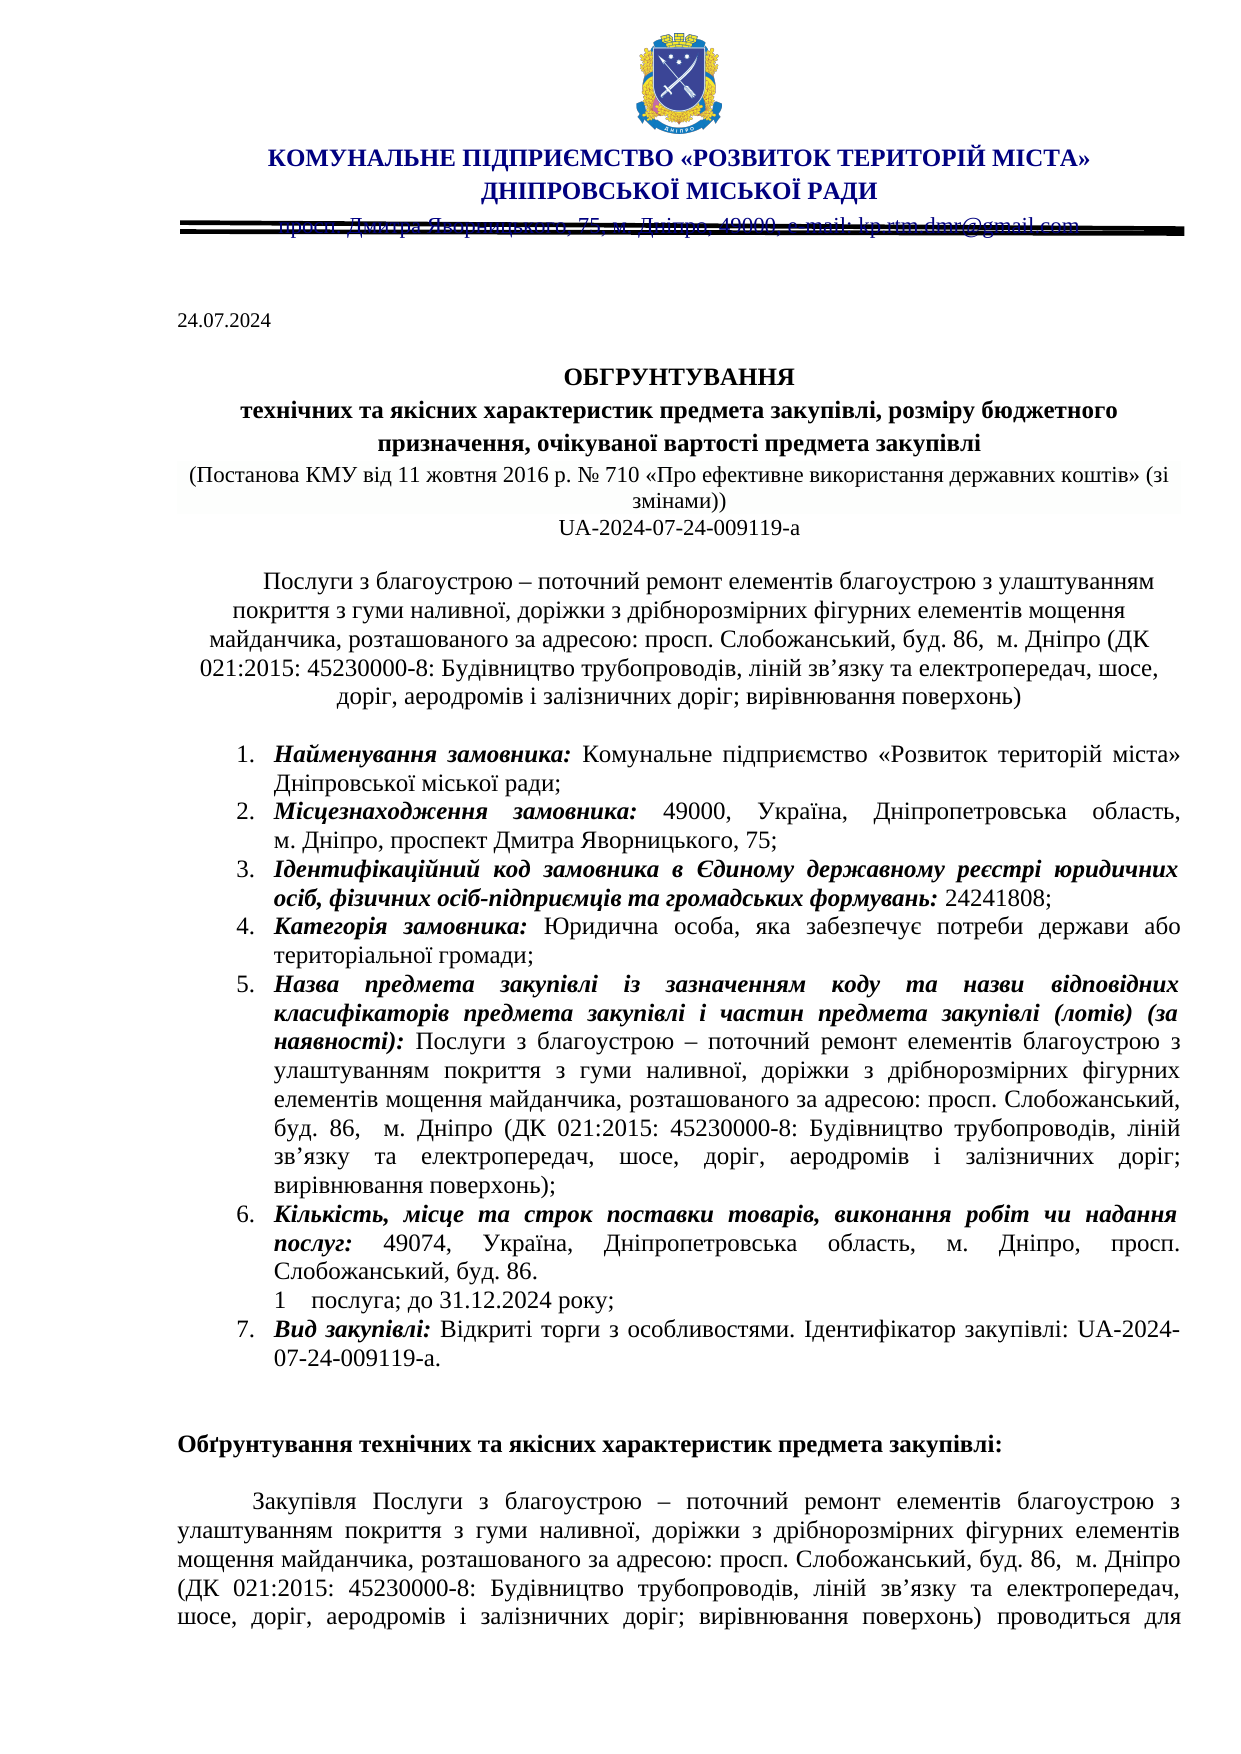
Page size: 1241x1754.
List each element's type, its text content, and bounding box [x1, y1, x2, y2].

text (Постанова КМУ від 11 жовтня 2016 р. № 710 «Про ефективне використання державних коштів» (зі змінами)) [177, 461, 1181, 514]
picture [636, 33, 722, 134]
list Назва предмета закупівлі із зазначенням коду та назви відповідних класифікаторів предмета закупівлі і частин предмета закупівлі (лотів) (за наявності): Послуги з благоустрою – поточний ремонт елементів благоустрою з улаштуванням покриття з гуми наливної, доріжки з дрібнорозмірних фігурних елементів мощення майданчика, розташованого за адресою: просп. Слобожанський, буд. 86, м. Дніпро (ДК 021:2015: 45230000-8: Будівництво трубопроводів, ліній зв’язку та електропередач, шосе, доріг, аеродромів і залізничних доріг; вирівнювання поверхонь); [236, 969, 1181, 1199]
text ОБГРУНТУВАННЯ [177, 362, 1181, 391]
list Кількість, місце та строк поставки товарів, виконання робіт чи надання послуг: 49074, Україна, Дніпропетровська область, м. Дніпро, просп. Слобожанський, буд. 86. [236, 1199, 1181, 1285]
list Найменування замовника: Комунальне підприємство «Розвиток територій міста» Дніпровської міської ради; [236, 739, 1181, 796]
list послуга; до 31.12.2024 року; [274, 1285, 1181, 1314]
text Послуги з благоустрою – поточний ремонт елементів благоустрою з улаштуванням покриття з гуми наливної, доріжки з дрібнорозмірних фігурних елементів мощення майданчика, розташованого за адресою: просп. Слобожанський, буд. 86, м. Дніпро (ДК 021:2015: 45230000-8: Будівництво трубопроводів, ліній зв’язку та електропередач, шосе, доріг, аеродромів і залізничних доріг; вирівнювання поверхонь) [177, 566, 1181, 710]
text технічних та якісних характеристик предмета закупівлі, розміру бюджетного призначення, очікуваної вартості предмета закупівлі [177, 395, 1181, 457]
list Ідентифікаційний код замовника в Єдиному державному реєстрі юридичних осіб, фізичних осіб-підприємців та громадських формувань: 24241808; [236, 854, 1181, 911]
text Обґрунтування технічних та якісних характеристик предмета закупівлі: [177, 1429, 1181, 1458]
text UA-2024-07-24-009119-a [177, 514, 1181, 540]
list Категорія замовника: Юридична особа, яка забезпечує потреби держави або територіальної громади; [236, 911, 1181, 969]
list Місцезнаходження замовника: 49000, Україна, Дніпропетровська область, м. Дніпро, проспект Дмитра Яворницького, 75; [236, 796, 1181, 854]
list Вид закупівлі: Відкриті торги з особливостями. Ідентифікатор закупівлі: UA-2024-07-24-009119-a. [236, 1314, 1181, 1371]
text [177, 1486, 1181, 1630]
text 24.07.2024 [177, 308, 1181, 332]
